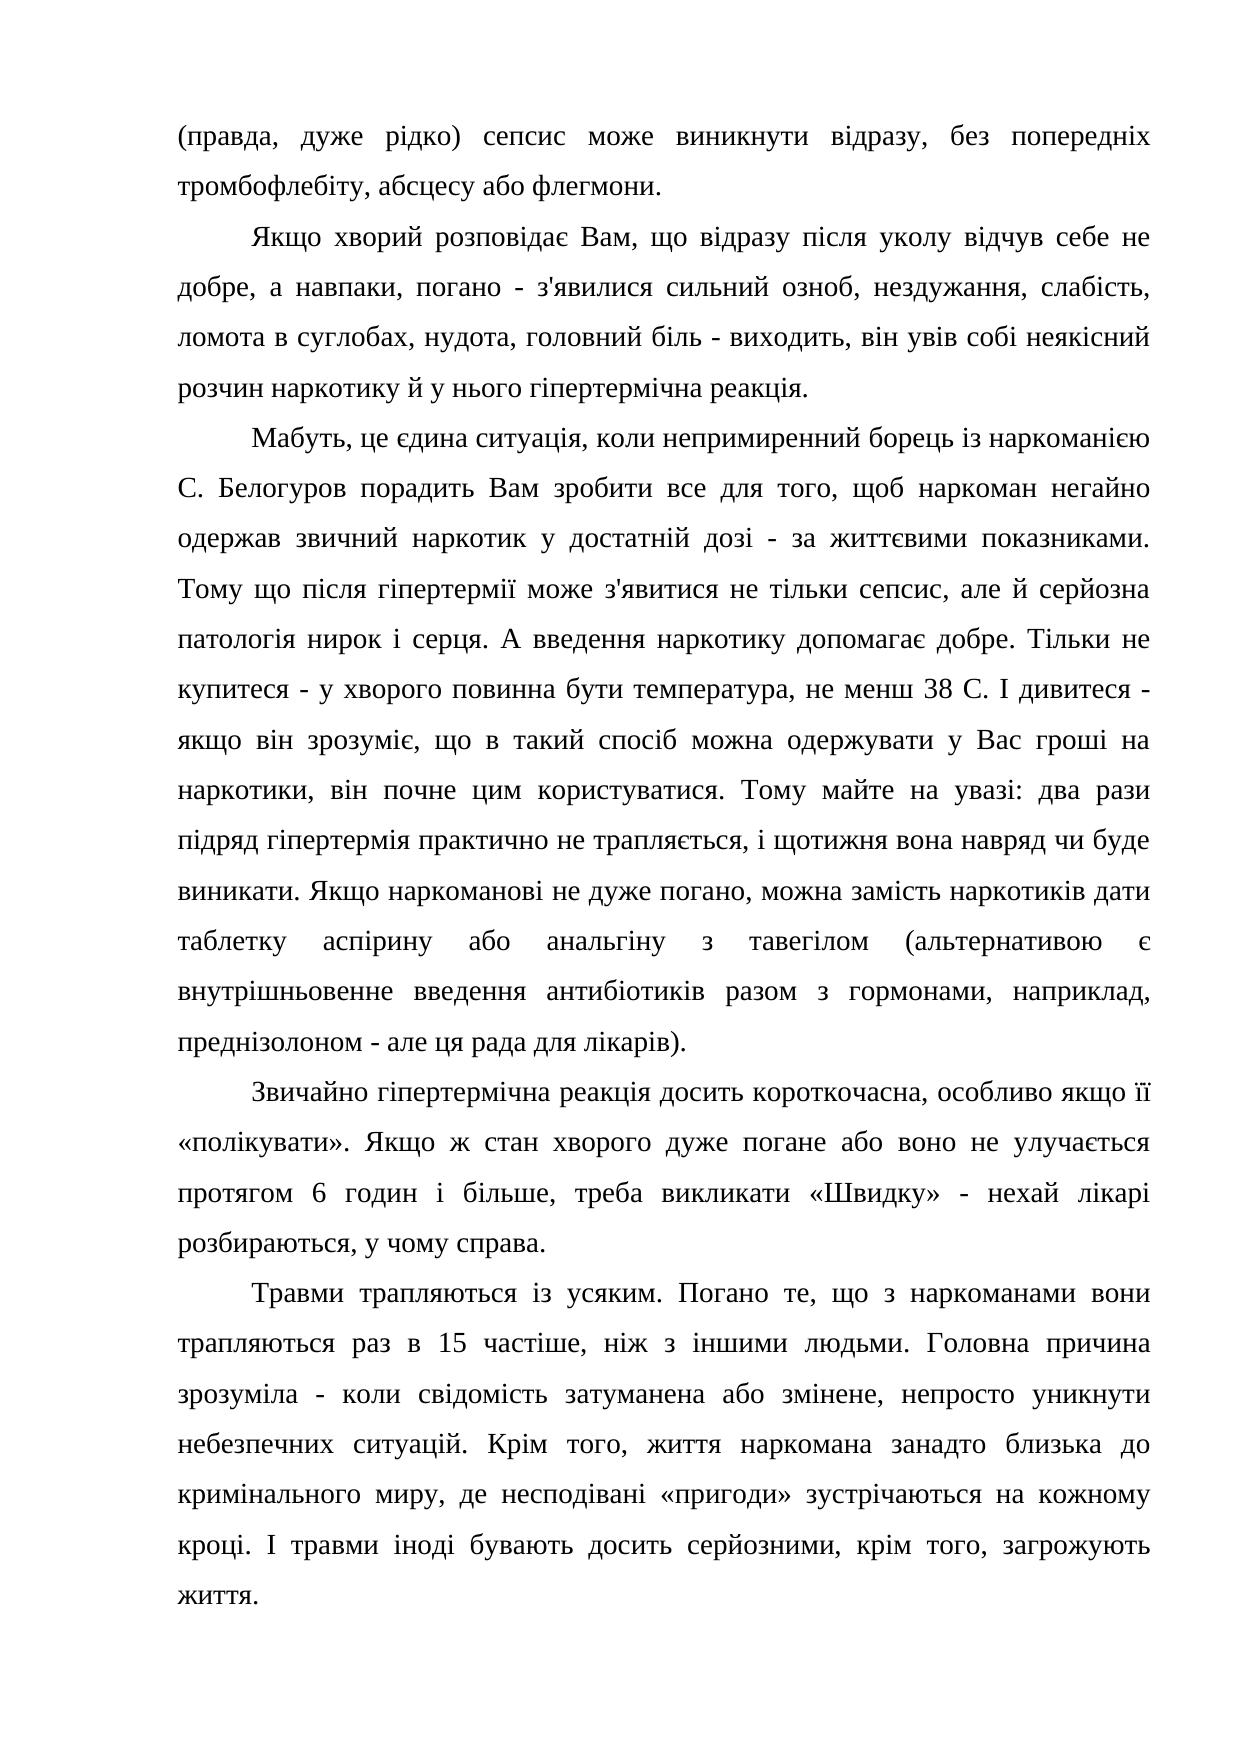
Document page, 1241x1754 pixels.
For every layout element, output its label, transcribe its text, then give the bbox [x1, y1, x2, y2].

text Травми трапляються із усяким. Погано те, що з наркоманами вони трапляються раз в 15 частіше, ніж з іншими людьми. Головна причина зрозуміла - коли свідомість затуманена або змінене, непросто уникнути небезпечних ситуацій. Крім того, життя наркомана занадто близька до кримінального миру, де несподівані «пригоди» зустрічаються на кожному кроці. І травми іноді бувають досить серйозними, крім того, загрожують життя. [177, 1275, 1152, 1611]
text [177, 118, 1152, 202]
text Якщо хворий розповідає Вам, що відразу після уколу відчув себе не добре, а навпаки, погано - з'явилися сильний озноб, нездужання, слабість, ломота в суглобах, нудота, головний біль - виходить, він увів собі неякісний розчин наркотику й у нього гіпертермічна реакція. [177, 219, 1152, 403]
text Звичайно гіпертермічна реакція досить короткочасна, особливо якщо її «полікувати». Якщо ж стан хворого дуже погане або воно не улучається протягом 6 годин і більше, треба викликати «Швидку» - нехай лікарі розбираються, у чому справа. [177, 1074, 1152, 1258]
text Мабуть, це єдина ситуація, коли непримиренний борець із наркоманією С. Белогуров порадить Вам зробити все для того, щоб наркоман негайно одержав звичний наркотик у достатній дозі - за життєвими показниками. Тому що після гіпертермії може з'явитися не тільки сепсис, але й серйозна патологія нирок і серця. А введення наркотику допомагає добре. Тільки не купитеся - у хворого повинна бути температура, не менш 38 С. І дивитеся - якщо він зрозуміє, що в такий спосіб можна одержувати у Вас гроші на наркотики, він почне цим користуватися. Тому майте на увазі: два рази підряд гіпертермія практично не трапляється, і щотижня вона навряд чи буде виникати. Якщо наркоманові не дуже погано, можна замість наркотиків дати таблетку аспірину або анальгіну з тавегілом (альтернативою є внутрішньовенне введення антибіотиків разом з гормонами, наприклад, преднізолоном - але ця рада для лікарів). [177, 420, 1152, 1057]
